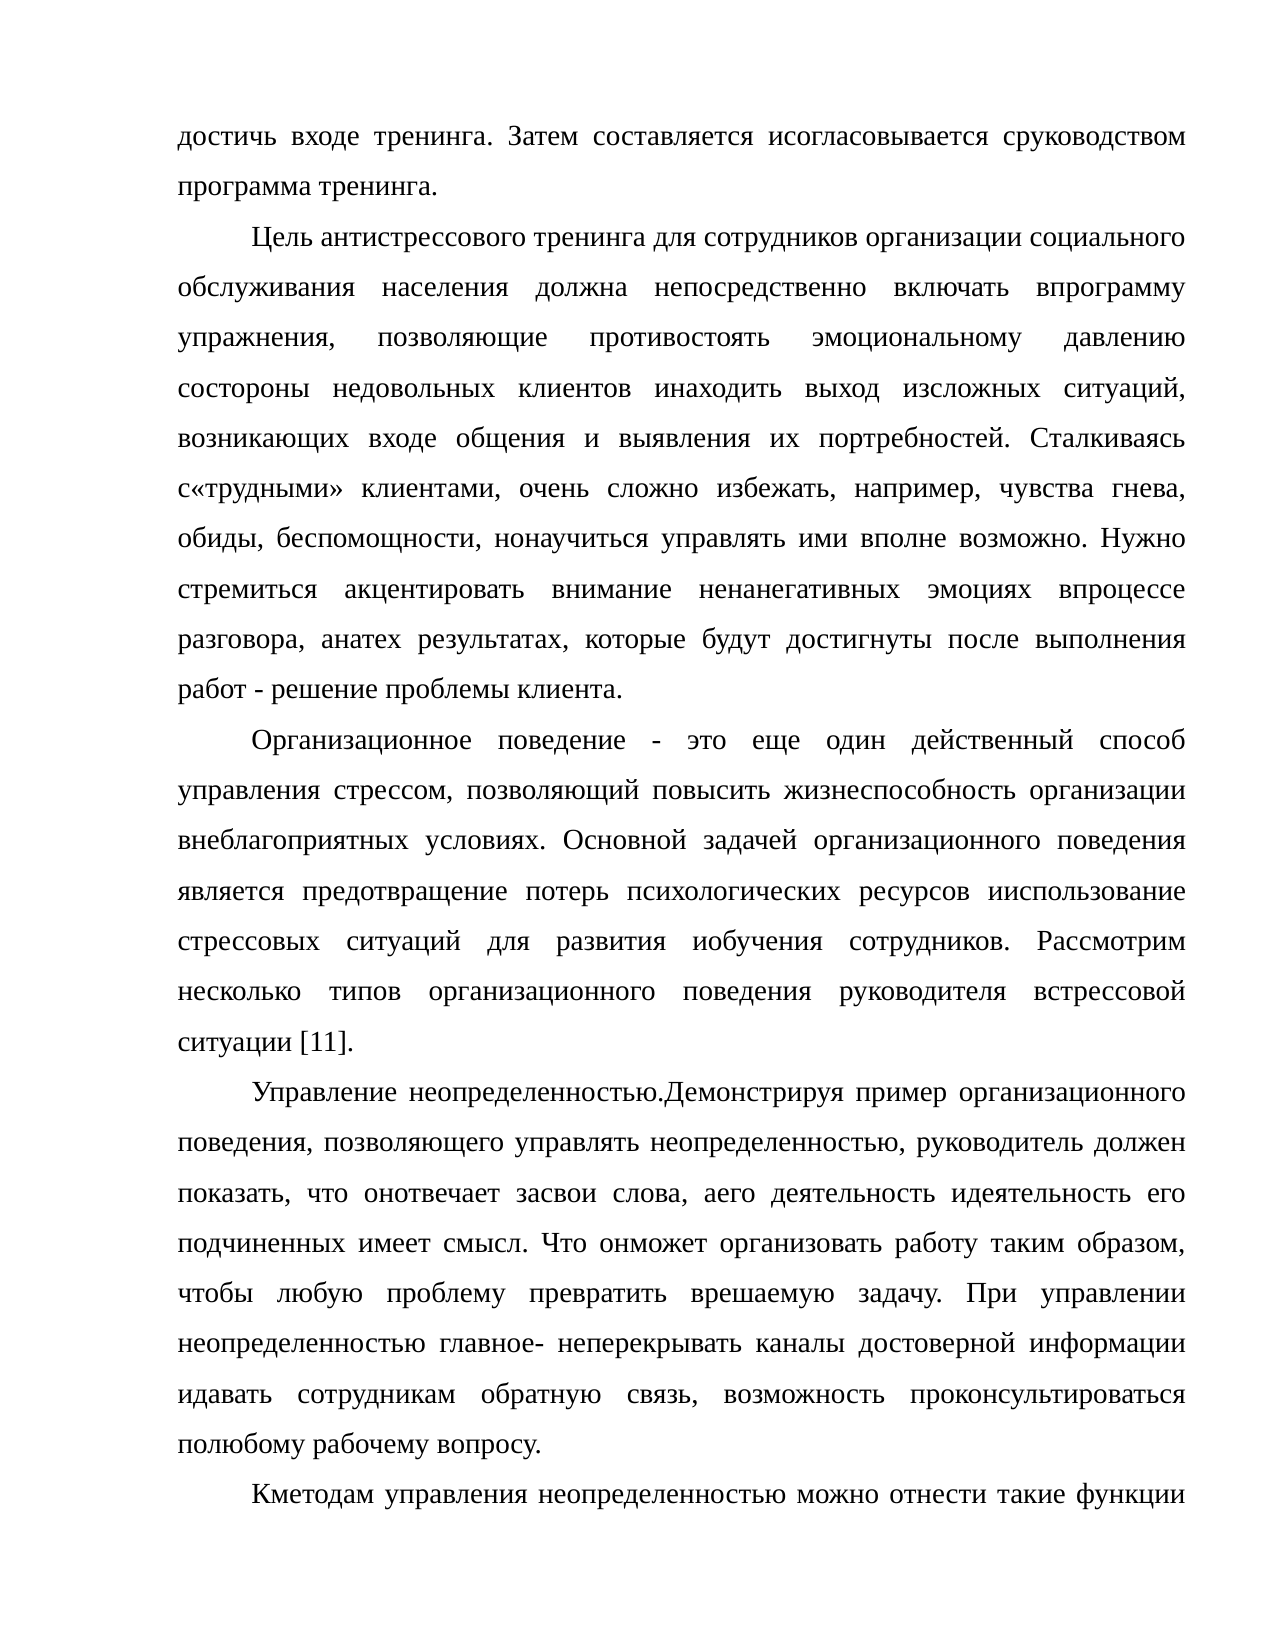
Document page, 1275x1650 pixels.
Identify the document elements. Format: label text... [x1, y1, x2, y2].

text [177, 1477, 1186, 1510]
text Цель антистрессового тренинга для сотрудников организации социального обслуживания населения должна непосредственно включать впрограмму упражнения, позволяющие противостоять эмоциональному давлению состороны недовольных клиентов инаходить выход изсложных ситуаций, возникающих входе общения и выявления их портребностей. Сталкиваясь с«трудными» клиентами, очень сложно избежать, например, чувства гнева, обиды, беспомощности, нонаучиться управлять ими вполне возможно. Нужно стремиться акцентировать внимание ненанегативных эмоциях впроцессе разговора, анатех результатах, которые будут достигнуты после выполнения работ - решение проблемы клиента. [177, 219, 1186, 705]
text Организационное поведение - это еще один действенный способ управления стрессом, позволяющий повысить жизнеспособность организации внеблагоприятных условиях. Основной задачей организационного поведения является предотвращение потерь психологических ресурсов ииспользование стрессовых ситуаций для развития иобучения сотрудников. Рассмотрим несколько типов организационного поведения руководителя встрессовой ситуации [11]. [177, 722, 1186, 1057]
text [177, 118, 1186, 202]
text Управление неопределенностью.Демонстрируя пример организационного поведения, позволяющего управлять неопределенностью, руководитель должен показать, что онотвечает засвои слова, аего деятельность идеятельность его подчиненных имеет смысл. Что онможет организовать работу таким образом, чтобы любую проблему превратить врешаемую задачу. При управлении неопределенностью главное- неперекрывать каналы достоверной информации идавать сотрудникам обратную связь, возможность проконсультироваться полюбому рабочему вопросу. [177, 1074, 1186, 1460]
